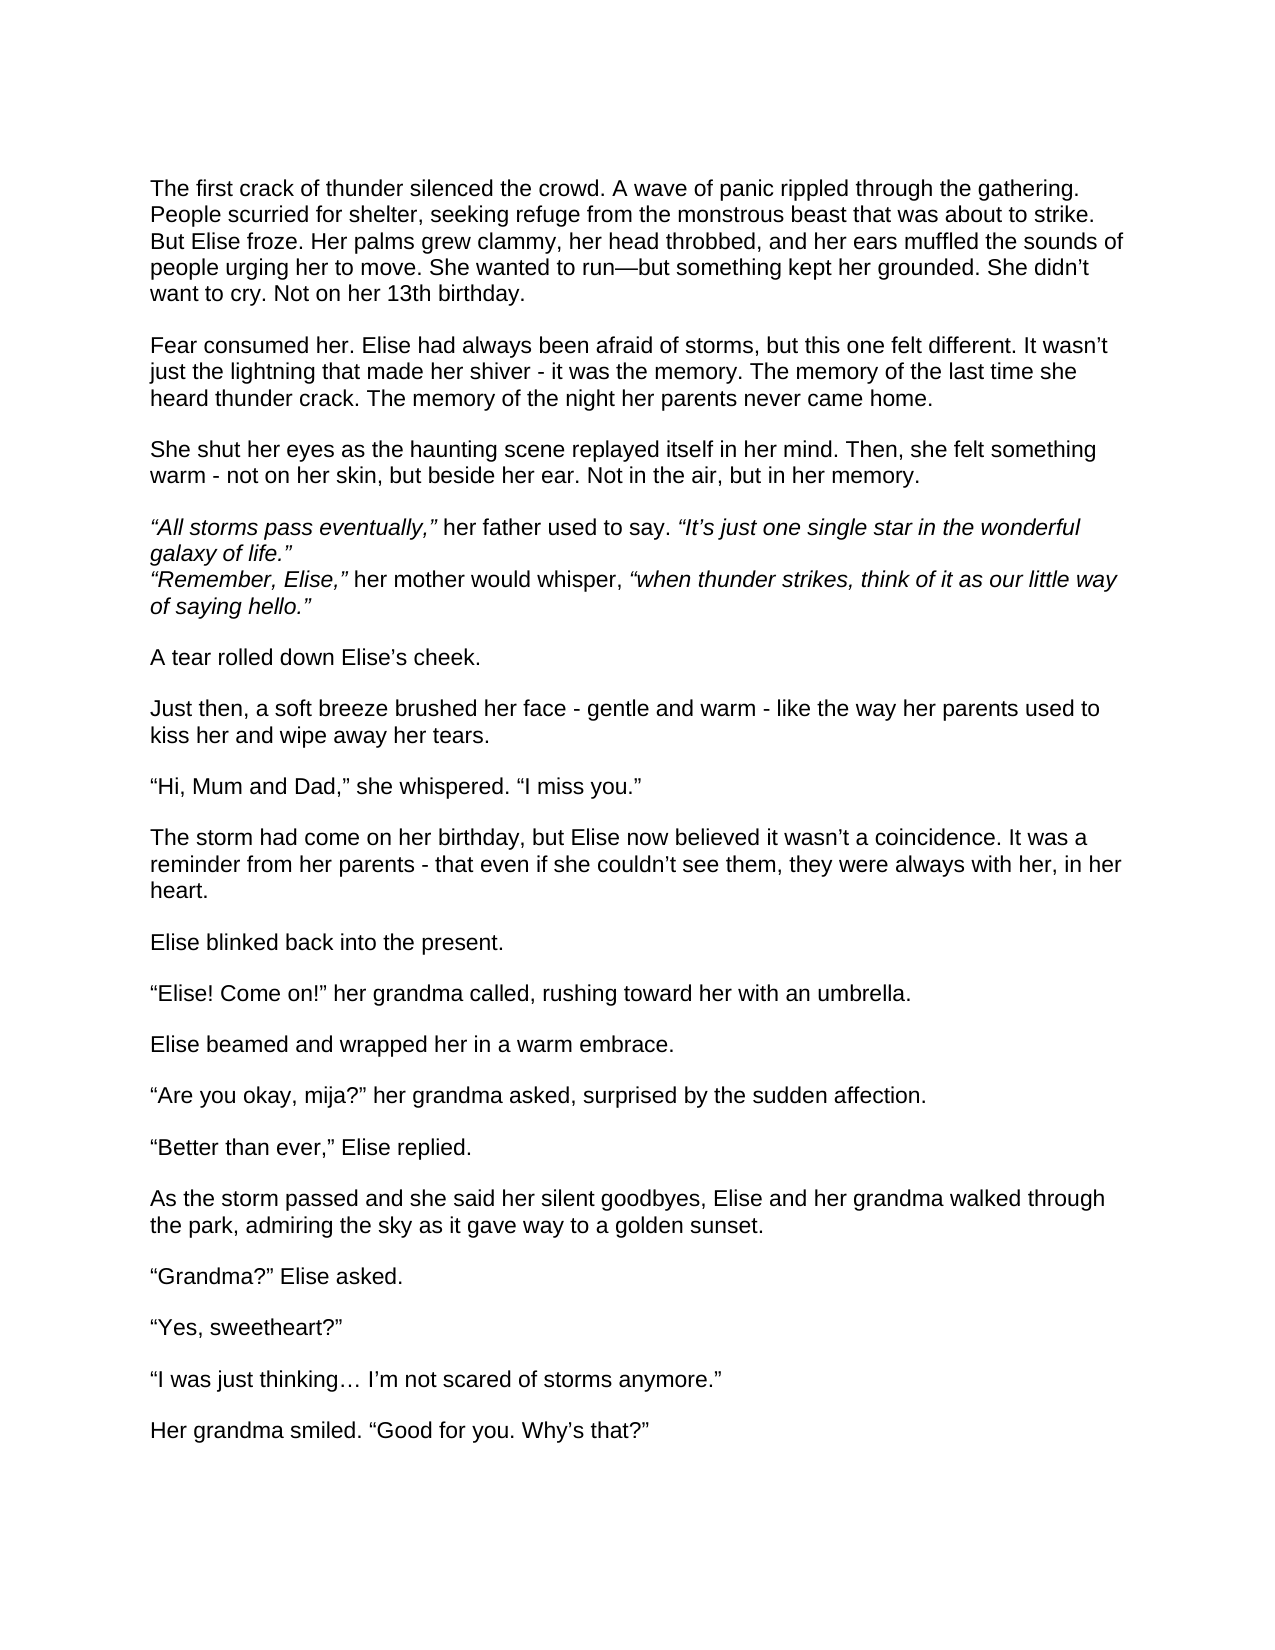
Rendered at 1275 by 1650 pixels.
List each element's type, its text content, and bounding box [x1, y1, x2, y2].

text Her grandma smiled. “Good for you. Why’s that?” [150, 1417, 1125, 1443]
text She shut her eyes as the haunting scene replayed itself in her mind. Then, she felt something warm - not on her skin, but beside her ear. Not in the air, but in her memory. [150, 436, 1125, 488]
text Elise beamed and wrapped her in a warm embrace. [150, 1031, 1125, 1057]
text “I was just thinking… I’m not scared of storms anymore.” [150, 1366, 1125, 1392]
text A tear rolled down Elise’s cheek. [150, 644, 1125, 670]
text “Hi, Mum and Dad,” she whispered. “I miss you.” [150, 773, 1125, 799]
text The storm had come on her birthday, but Elise now believed it wasn’t a coincidence. It was a reminder from her parents - that even if she couldn’t see them, they were always with her, in her heart. [150, 824, 1125, 903]
text “All storms pass eventually,” her father used to say. “It’s just one single star in the wonderful galaxy of life.” “Remember, Elise,” her mother would whisper, “when thunder strikes, think of it as our little way of saying hello.” [150, 513, 1125, 619]
text The first crack of thunder silenced the crowd. A wave of panic rippled through the gathering. People scurried for shelter, seeking refuge from the monstrous beast that was about to strike. But Elise froze. Her palms grew clammy, her head throbbed, and her ears muffled the sounds of people urging her to move. She wanted to run—but something kept her grounded. She didn’t want to cry. Not on her 13th birthday. [150, 175, 1125, 307]
text Elise blinked back into the present. [150, 928, 1125, 955]
text “Grandma?” Elise asked. [150, 1263, 1125, 1289]
text “Elise! Come on!” her grandma called, rushing toward her with an umbrella. [150, 980, 1125, 1006]
text Fear consumed her. Elise had always been afraid of storms, but this one felt different. It wasn’t just the lightning that made her shiver - it was the memory. The memory of the last time she heard thunder crack. The memory of the night her parents never came home. [150, 332, 1125, 411]
text “Are you okay, mija?” her grandma asked, surprised by the sudden affection. [150, 1082, 1125, 1109]
text As the storm passed and she said her silent goodbyes, Elise and her grandma walked through the park, admiring the sky as it gave way to a golden sunset. [150, 1185, 1125, 1238]
text “Yes, sweetheart?” [150, 1314, 1125, 1341]
text Just then, a soft breeze brushed her face - gentle and warm - like the way her parents used to kiss her and wipe away her tears. [150, 695, 1125, 748]
text “Better than ever,” Elise replied. [150, 1134, 1125, 1160]
